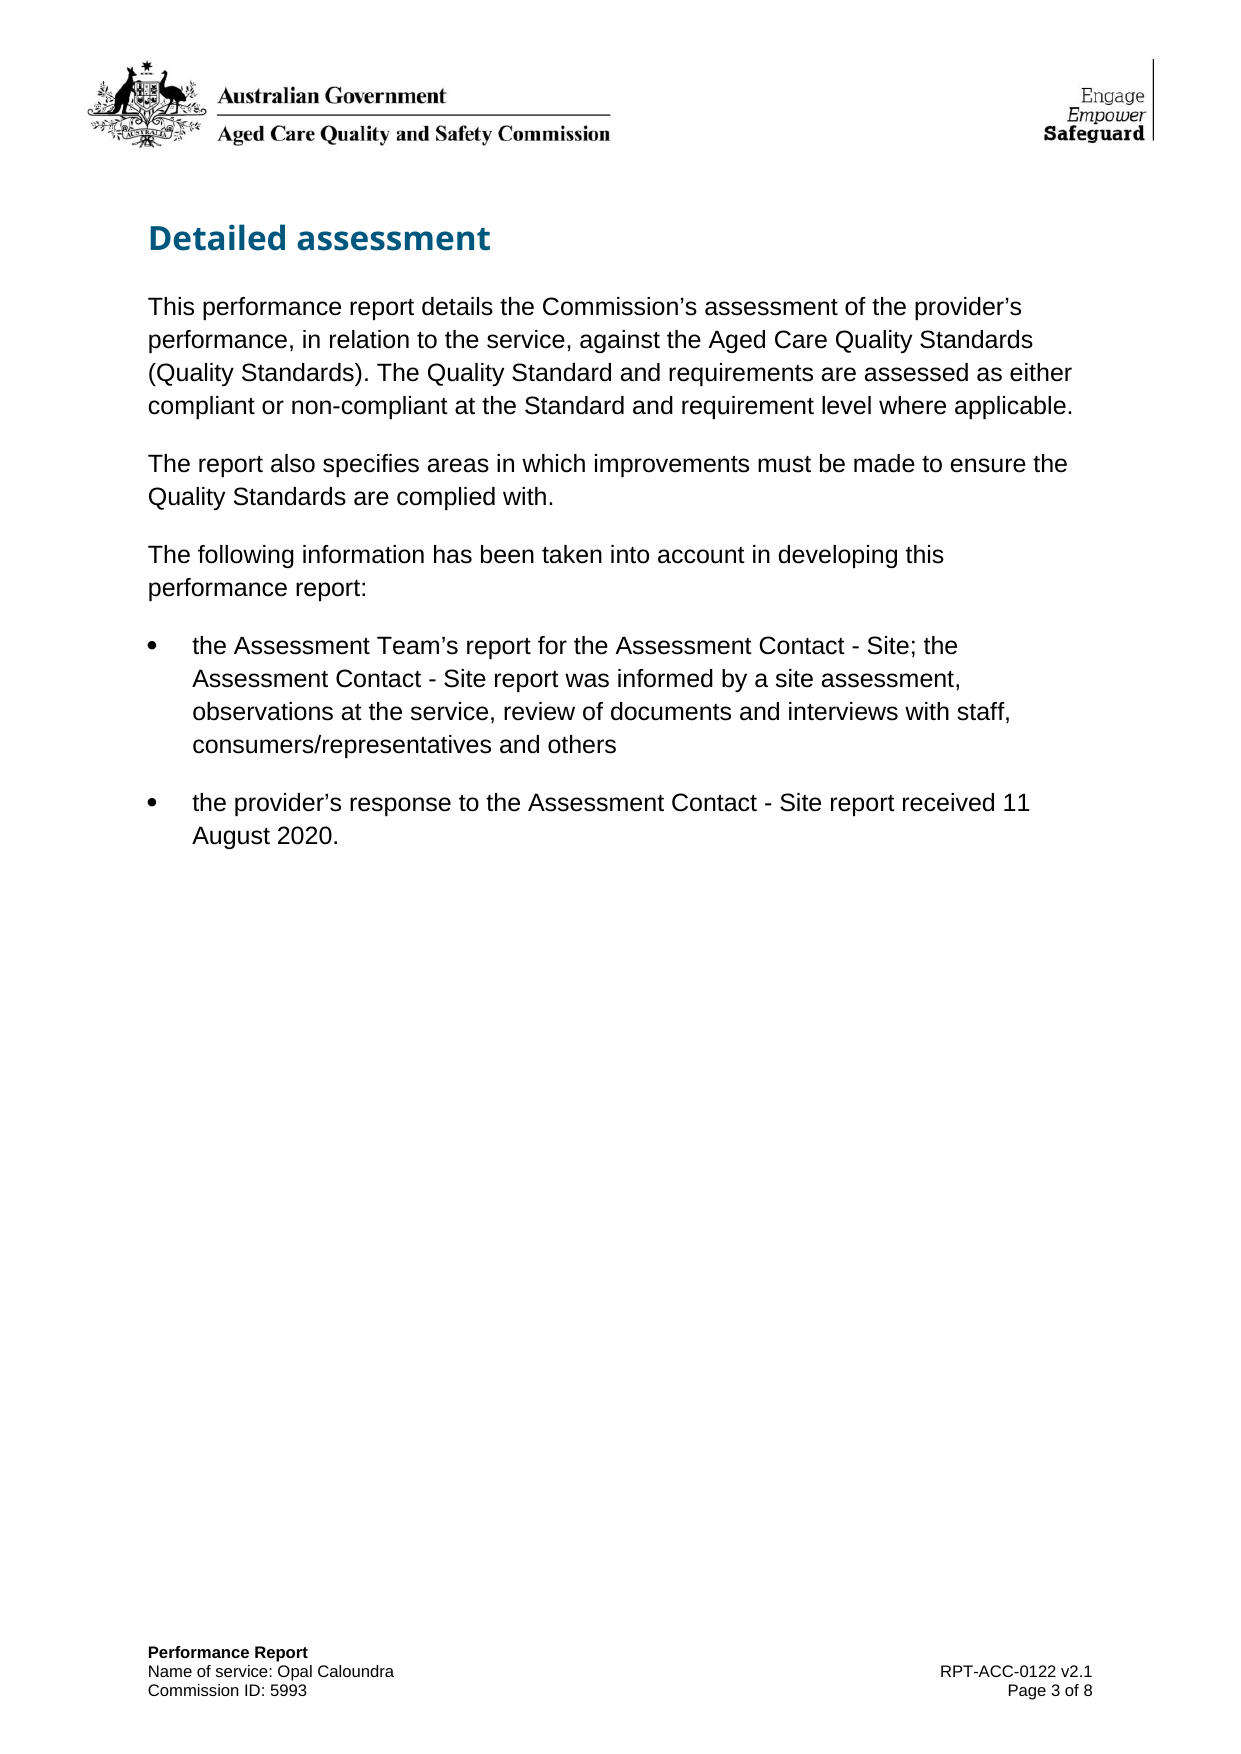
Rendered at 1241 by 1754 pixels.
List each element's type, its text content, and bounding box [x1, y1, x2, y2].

list the Assessment Team’s report for the Assessment Contact - Site; the Assessment Contact - Site report was informed by a site assessment, observations at the service, review of documents and interviews with staff, consumers/representatives and others [148, 631, 1092, 759]
list the provider’s response to the Assessment Contact - Site report received 11 August 2020. [148, 788, 1092, 850]
text This performance report details the Commission’s assessment of the provider’s performance, in relation to the service, against the Aged Care Quality Standards (Quality Standards). The Quality Standard and requirements are assessed as either compliant or non-compliant at the Standard and requirement level where applicable. [148, 292, 1092, 420]
picture [1, 0, 1241, 169]
subtitle Detailed assessment [148, 215, 1092, 260]
text The following information has been taken into account in developing this performance report: [148, 540, 1092, 602]
text The report also specifies areas in which improvements must be made to ensure the Quality Standards are complied with. [148, 449, 1092, 511]
